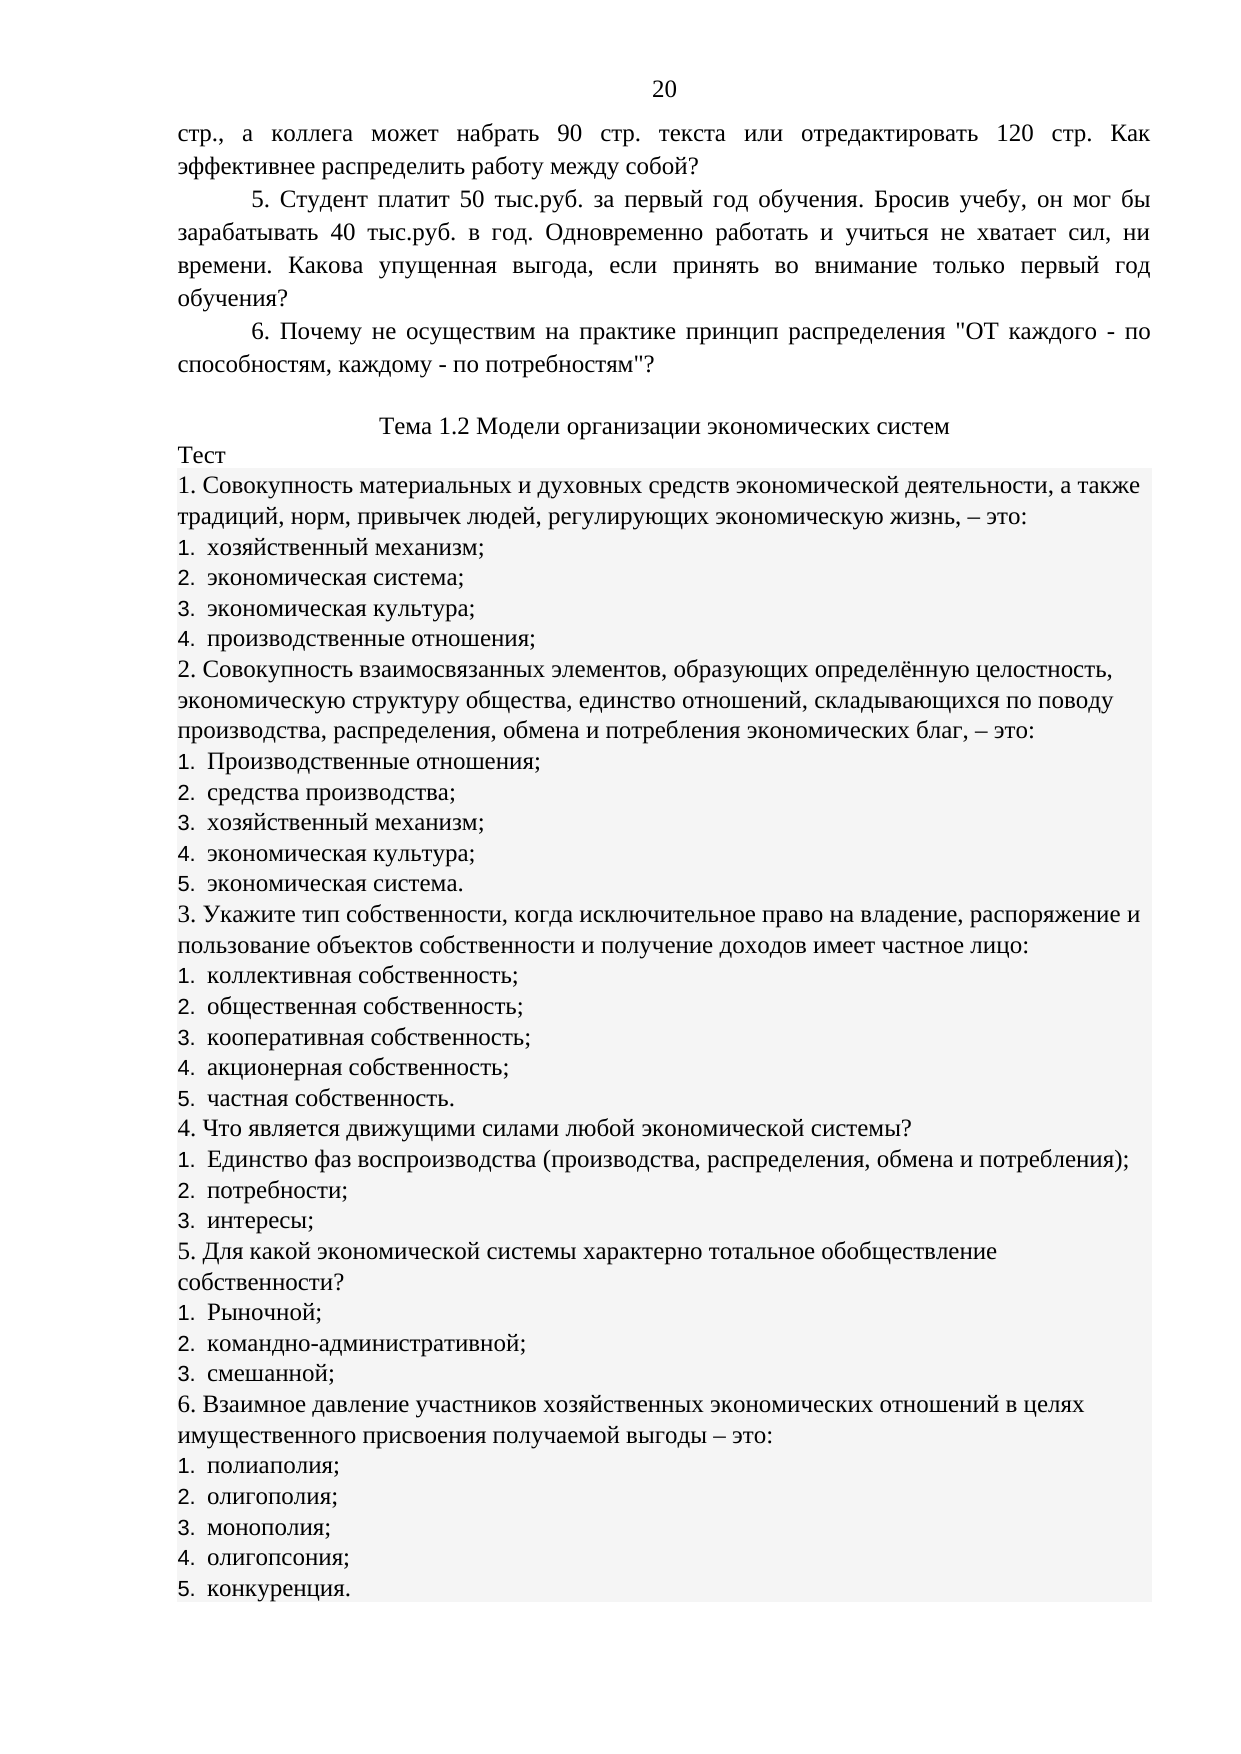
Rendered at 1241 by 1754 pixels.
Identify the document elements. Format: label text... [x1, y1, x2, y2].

list экономическая культура; [177, 836, 1152, 867]
list Рыночной; [177, 1295, 1152, 1326]
text 6. Взаимное давление участников хозяйственных экономических отношений в целях имущественного присвоения получаемой выгоды – это: [177, 1387, 1152, 1448]
list общественная собственность; [177, 989, 1152, 1020]
list интересы; [177, 1203, 1152, 1234]
text Тема 1.2 Модели организации экономических систем [177, 411, 1152, 440]
list командно-административной; [177, 1326, 1152, 1357]
text 2. Совокупность взаимосвязанных элементов, образующих определённую целостность, экономическую структуру общества, единство отношений, складывающихся по поводу производства, распределения, обмена и потребления экономических благ, – это: [177, 652, 1152, 744]
text 6. Почему не осуществим на практике принцип распределения "ОТ каждого - по способностям, каждому - по потребностям"? [177, 316, 1152, 378]
list полиаполия; [177, 1448, 1152, 1479]
list монополия; [177, 1510, 1152, 1540]
list экономическая система. [177, 867, 1152, 897]
list Единство фаз воспроизводства (производства, распределения, обмена и потребления); [177, 1142, 1152, 1173]
list потребности; [177, 1173, 1152, 1203]
list олигополия; [177, 1479, 1152, 1510]
list экономическая культура; [177, 591, 1152, 622]
list конкуренция. [177, 1571, 1152, 1602]
text 5. Студент платит 50 тыс.руб. за первый год обучения. Бросив учебу, он мог бы зарабатывать 40 тыс.руб. в год. Одновременно работать и учиться не хватает сил, ни времени. Какова упущенная выгода, если принять во внимание только первый год обучения? [177, 279, 1152, 312]
text 1. Совокупность материальных и духовных средств экономической деятельности, а также традиций, норм, привычек людей, регулирующих экономическую жизнь, – это: [177, 468, 1152, 530]
list частная собственность. [177, 1081, 1152, 1112]
list хозяйственный механизм; [177, 805, 1152, 836]
list смешанной; [177, 1357, 1152, 1387]
list средства производства; [177, 775, 1152, 805]
list хозяйственный механизм; [177, 530, 1152, 560]
list акционерная собственность; [177, 1050, 1152, 1081]
text 4. Что является движущими силами любой экономической системы? [177, 1112, 1152, 1142]
list экономическая система; [177, 560, 1152, 591]
text Тест [177, 440, 1152, 468]
list производственные отношения; [177, 622, 1152, 652]
list кооперативная собственность; [177, 1020, 1152, 1050]
list коллективная собственность; [177, 958, 1152, 989]
list олигопсония; [177, 1540, 1152, 1571]
list Производственные отношения; [177, 744, 1152, 775]
text 5. Для какой экономической системы характерно тотальное обобществление собственности? [177, 1234, 1152, 1295]
text 3. Укажите тип собственности, когда исключительное право на владение, распоряжение и пользование объектов собственности и получение доходов имеет частное лицо: [177, 897, 1152, 958]
